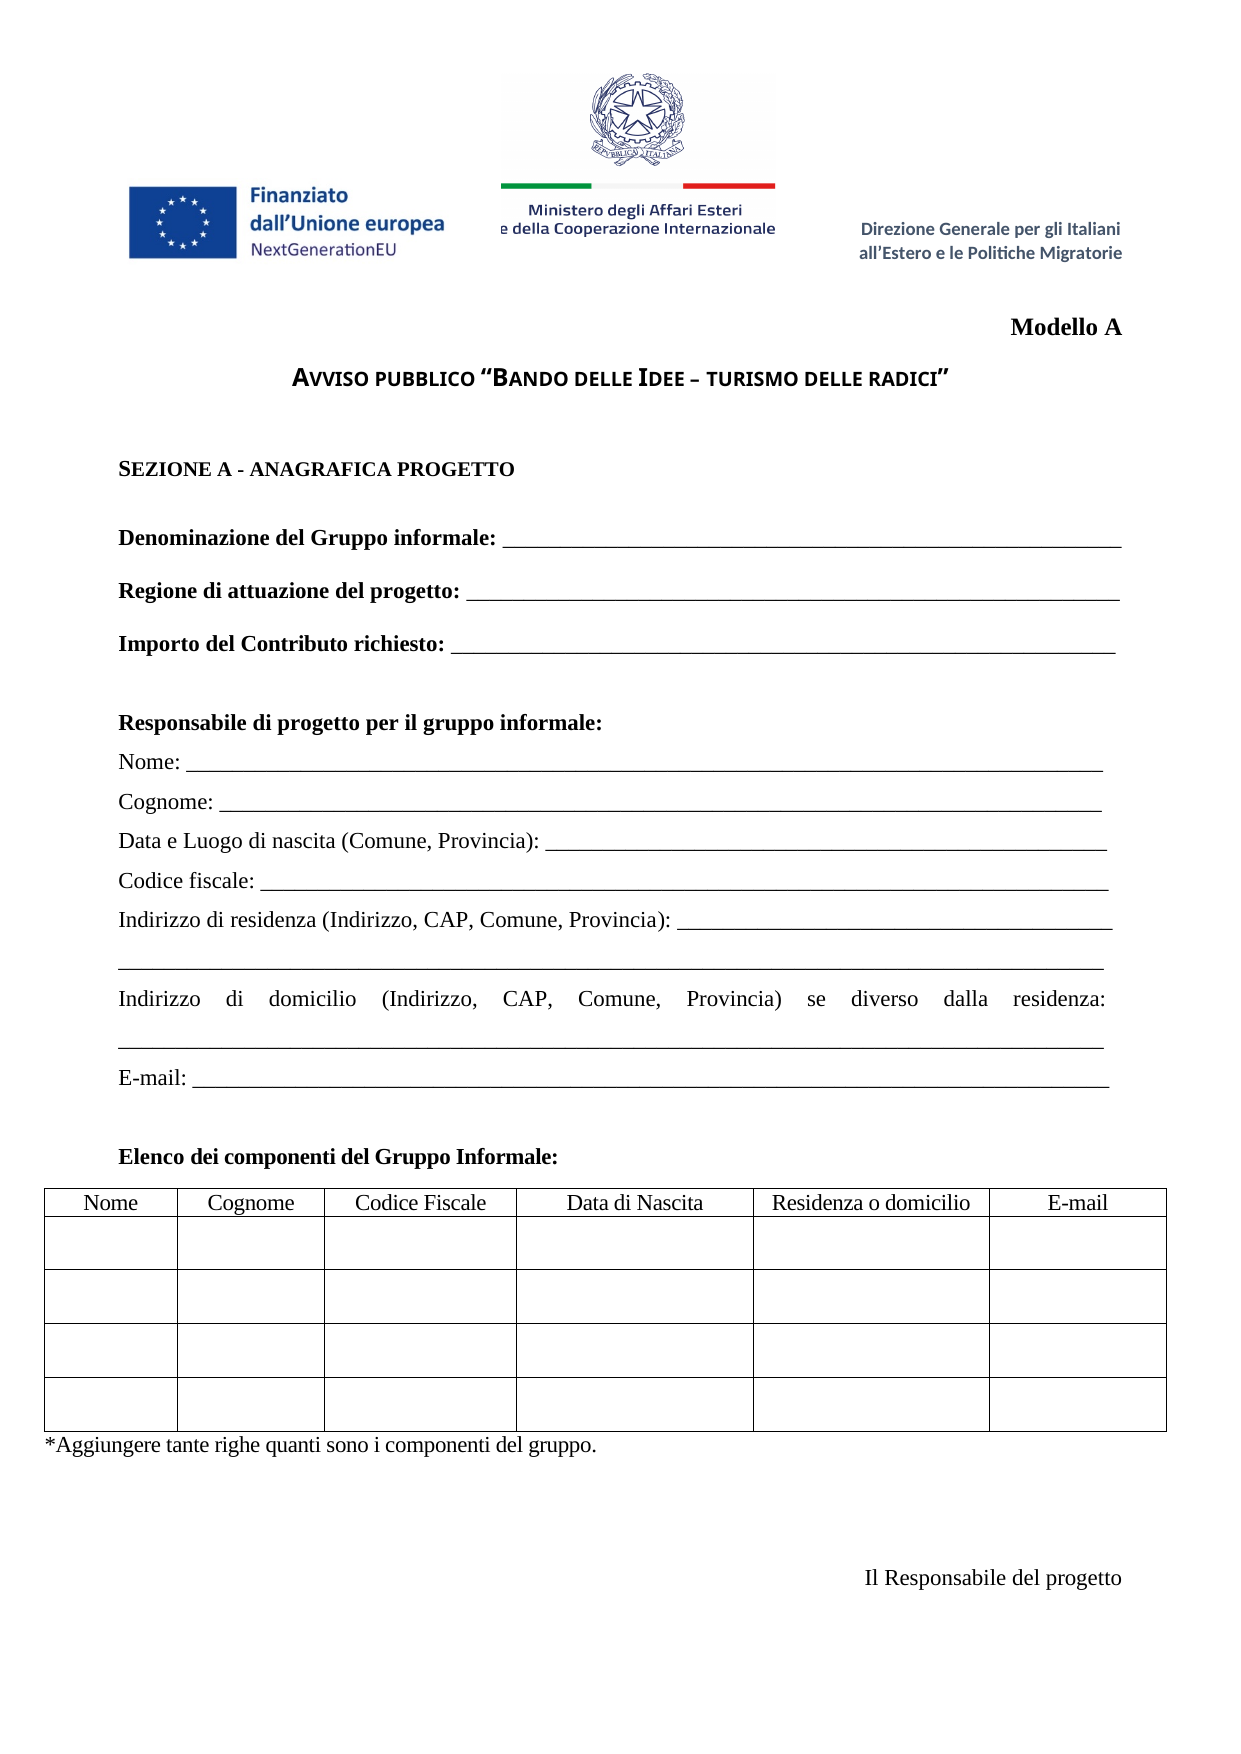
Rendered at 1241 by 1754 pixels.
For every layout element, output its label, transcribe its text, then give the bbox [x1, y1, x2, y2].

table_cell [517, 1324, 753, 1377]
text Denominazione del Gruppo informale: ______________________________________________________ [118, 524, 1122, 551]
table_cell [325, 1270, 516, 1323]
text Modello A [118, 312, 1122, 341]
table_cell [178, 1217, 324, 1269]
table_cell [45, 1270, 177, 1323]
table_header Residenza o domicilio [754, 1189, 989, 1216]
text Cognome: _____________________________________________________________________________ [118, 788, 1122, 814]
table_header Cognome [178, 1189, 324, 1216]
table_cell [178, 1378, 324, 1431]
table_cell [754, 1378, 989, 1431]
text Data e Luogo di nascita (Comune, Provincia): _________________________________________________ [118, 827, 1122, 853]
table_cell [990, 1324, 1166, 1377]
text Codice fiscale: __________________________________________________________________________ [118, 867, 1122, 893]
table_cell [517, 1378, 753, 1431]
text Responsabile di progetto per il gruppo informale: [118, 709, 1122, 735]
table_cell [517, 1217, 753, 1269]
table_header Nome [45, 1189, 177, 1216]
text Indirizzo di residenza (Indirizzo, CAP, Comune, Provincia): ______________________________________ [118, 906, 1122, 932]
table_cell [990, 1270, 1166, 1323]
table_header Data di Nascita [517, 1189, 753, 1216]
table_cell [45, 1217, 177, 1269]
text SEZIONE A - ANAGRAFICA PROGETTO [118, 455, 1122, 481]
text Il Responsabile del progetto [118, 1564, 1122, 1591]
table_header E-mail [990, 1189, 1166, 1216]
table_cell [325, 1324, 516, 1377]
table_cell [45, 1378, 177, 1431]
text AVVISO PUBBLICO “BANDO DELLE IDEE – TURISMO DELLE RADICI” [118, 360, 1122, 394]
picture [118, 178, 465, 268]
picture [501, 73, 776, 237]
table_cell [325, 1217, 516, 1269]
text *Aggiungere tante righe quanti sono i componenti del gruppo. [44, 1432, 1122, 1458]
table_cell [178, 1324, 324, 1377]
text Indirizzo di domicilio (Indirizzo, CAP, Comune, Provincia) se diverso dalla residenza: ______________________________________________________________________________________ [118, 985, 1107, 1051]
table_cell [45, 1324, 177, 1377]
table_cell [517, 1270, 753, 1323]
text E-mail: ________________________________________________________________________________ [118, 1064, 1122, 1090]
text Elenco dei componenti del Gruppo Informale: [118, 1143, 1122, 1169]
table_cell [754, 1324, 989, 1377]
text Regione di attuazione del progetto: _________________________________________________________ [118, 577, 1122, 603]
table_cell [754, 1270, 989, 1323]
table_cell [754, 1217, 989, 1269]
table_cell [990, 1378, 1166, 1431]
text Importo del Contributo richiesto: __________________________________________________________ [118, 630, 1122, 656]
table_cell [990, 1217, 1166, 1269]
table_cell [325, 1378, 516, 1431]
table_header Codice Fiscale [325, 1189, 516, 1216]
text ______________________________________________________________________________________ [118, 946, 1122, 972]
text Nome: ________________________________________________________________________________ [118, 748, 1122, 774]
table_cell [178, 1270, 324, 1323]
